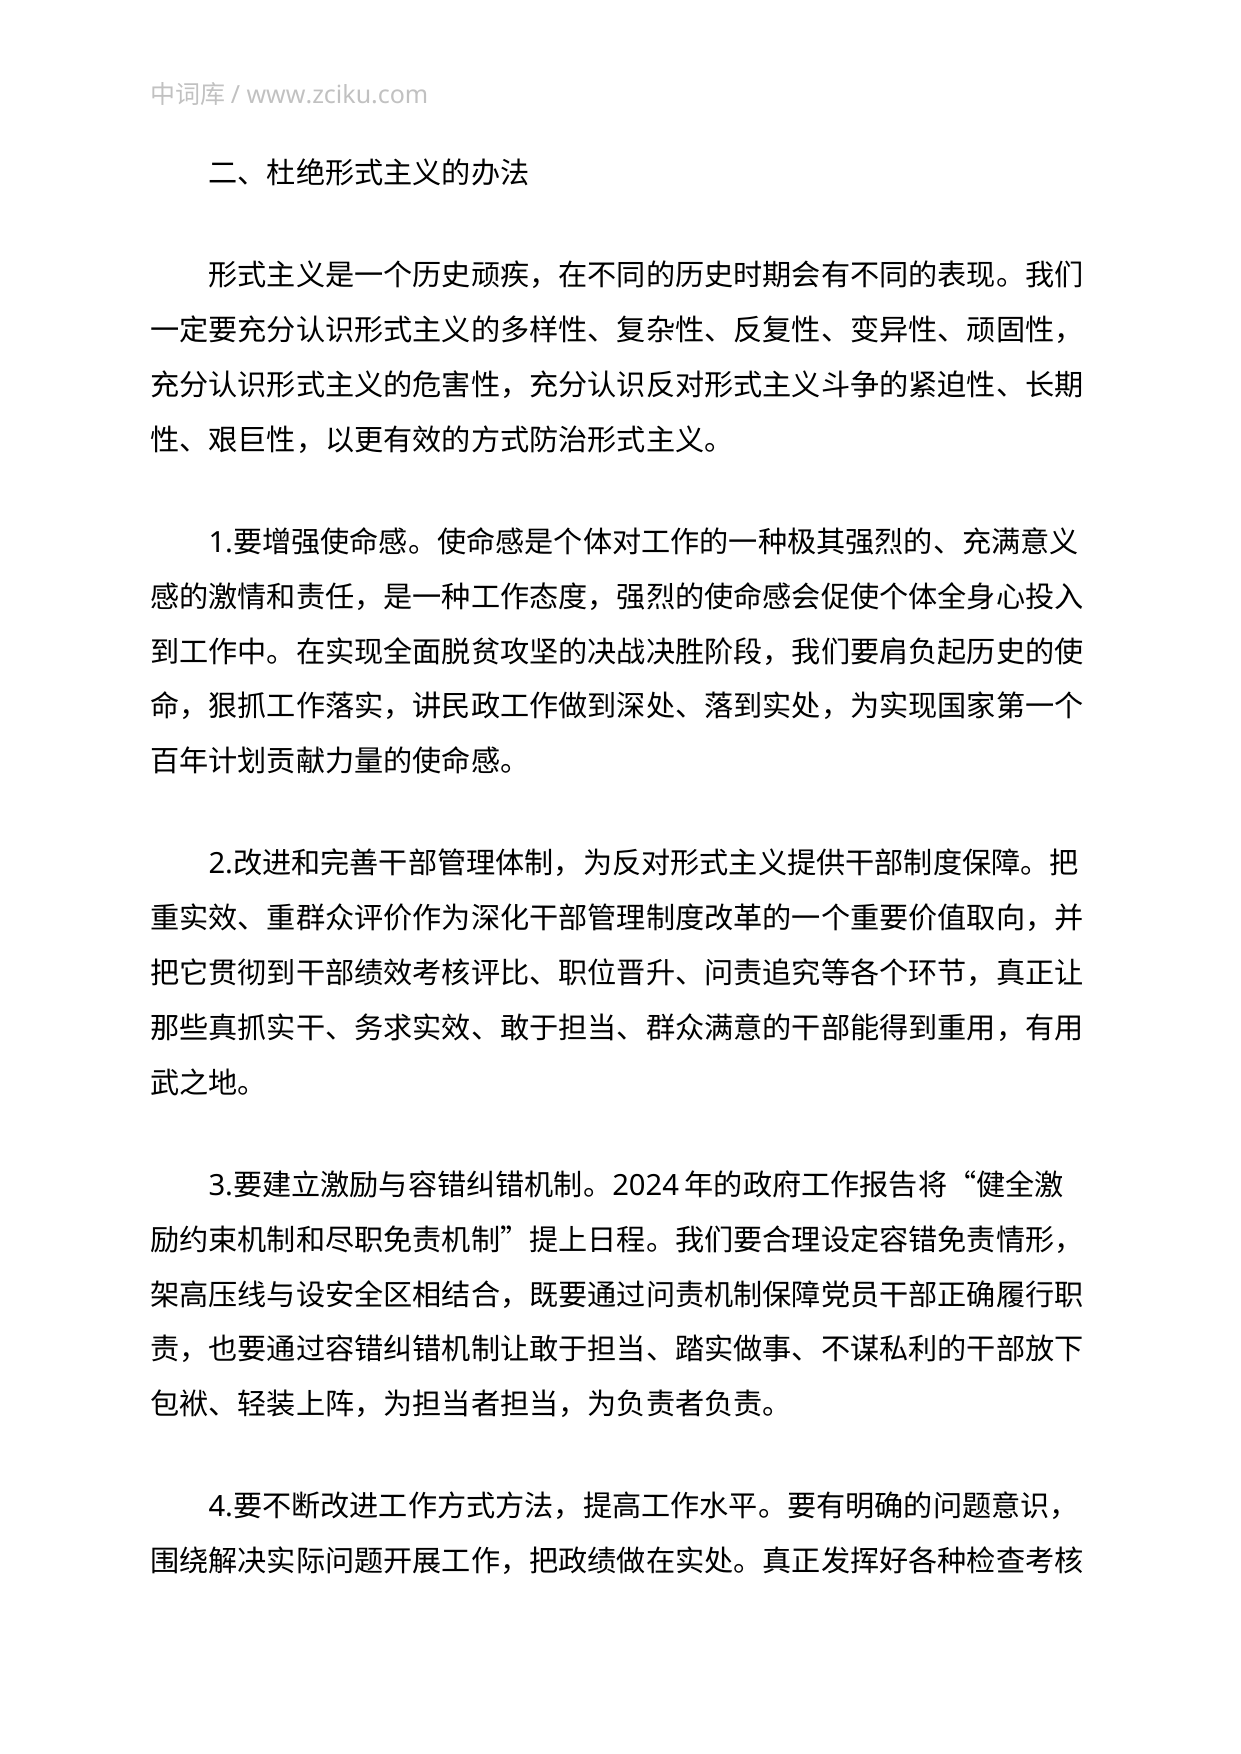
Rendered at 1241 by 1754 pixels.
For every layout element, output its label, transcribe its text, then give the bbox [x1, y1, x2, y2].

text 二、杜绝形式主义的办法 [150, 150, 1090, 192]
text 1.要增强使命感。使命感是个体对工作的一种极其强烈的、充满意义感的激情和责任，是一种工作态度，强烈的使命感会促使个体全身心投入到工作中。在实现全面脱贫攻坚的决战决胜阶段，我们要肩负起历史的使命，狠抓工作落实，讲民政工作做到深处、落到实处，为实现国家第一个百年计划贡献力量的使命感。 [150, 518, 1090, 780]
text 形式主义是一个历史顽疾，在不同的历史时期会有不同的表现。我们一定要充分认识形式主义的多样性、复杂性、反复性、变异性、顽固性，充分认识形式主义的危害性，充分认识反对形式主义斗争的紧迫性、长期性、艰巨性，以更有效的方式防治形式主义。 [150, 252, 1090, 459]
text 3.要建立激励与容错纠错机制。2024年的政府工作报告将“健全激励约束机制和尽职免责机制”提上日程。我们要合理设定容错免责情形，架高压线与设安全区相结合，既要通过问责机制保障党员干部正确履行职责，也要通过容错纠错机制让敢于担当、踏实做事、不谋私利的干部放下包袱、轻装上阵，为担当者担当，为负责者负责。 [150, 1161, 1090, 1423]
text 2.改进和完善干部管理体制，为反对形式主义提供干部制度保障。把重实效、重群众评价作为深化干部管理制度改革的一个重要价值取向，并把它贯彻到干部绩效考核评比、职位晋升、问责追究等各个环节，真正让那些真抓实干、务求实效、敢于担当、群众满意的干部能得到重用，有用武之地。 [150, 840, 1090, 1102]
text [150, 1483, 1090, 1580]
